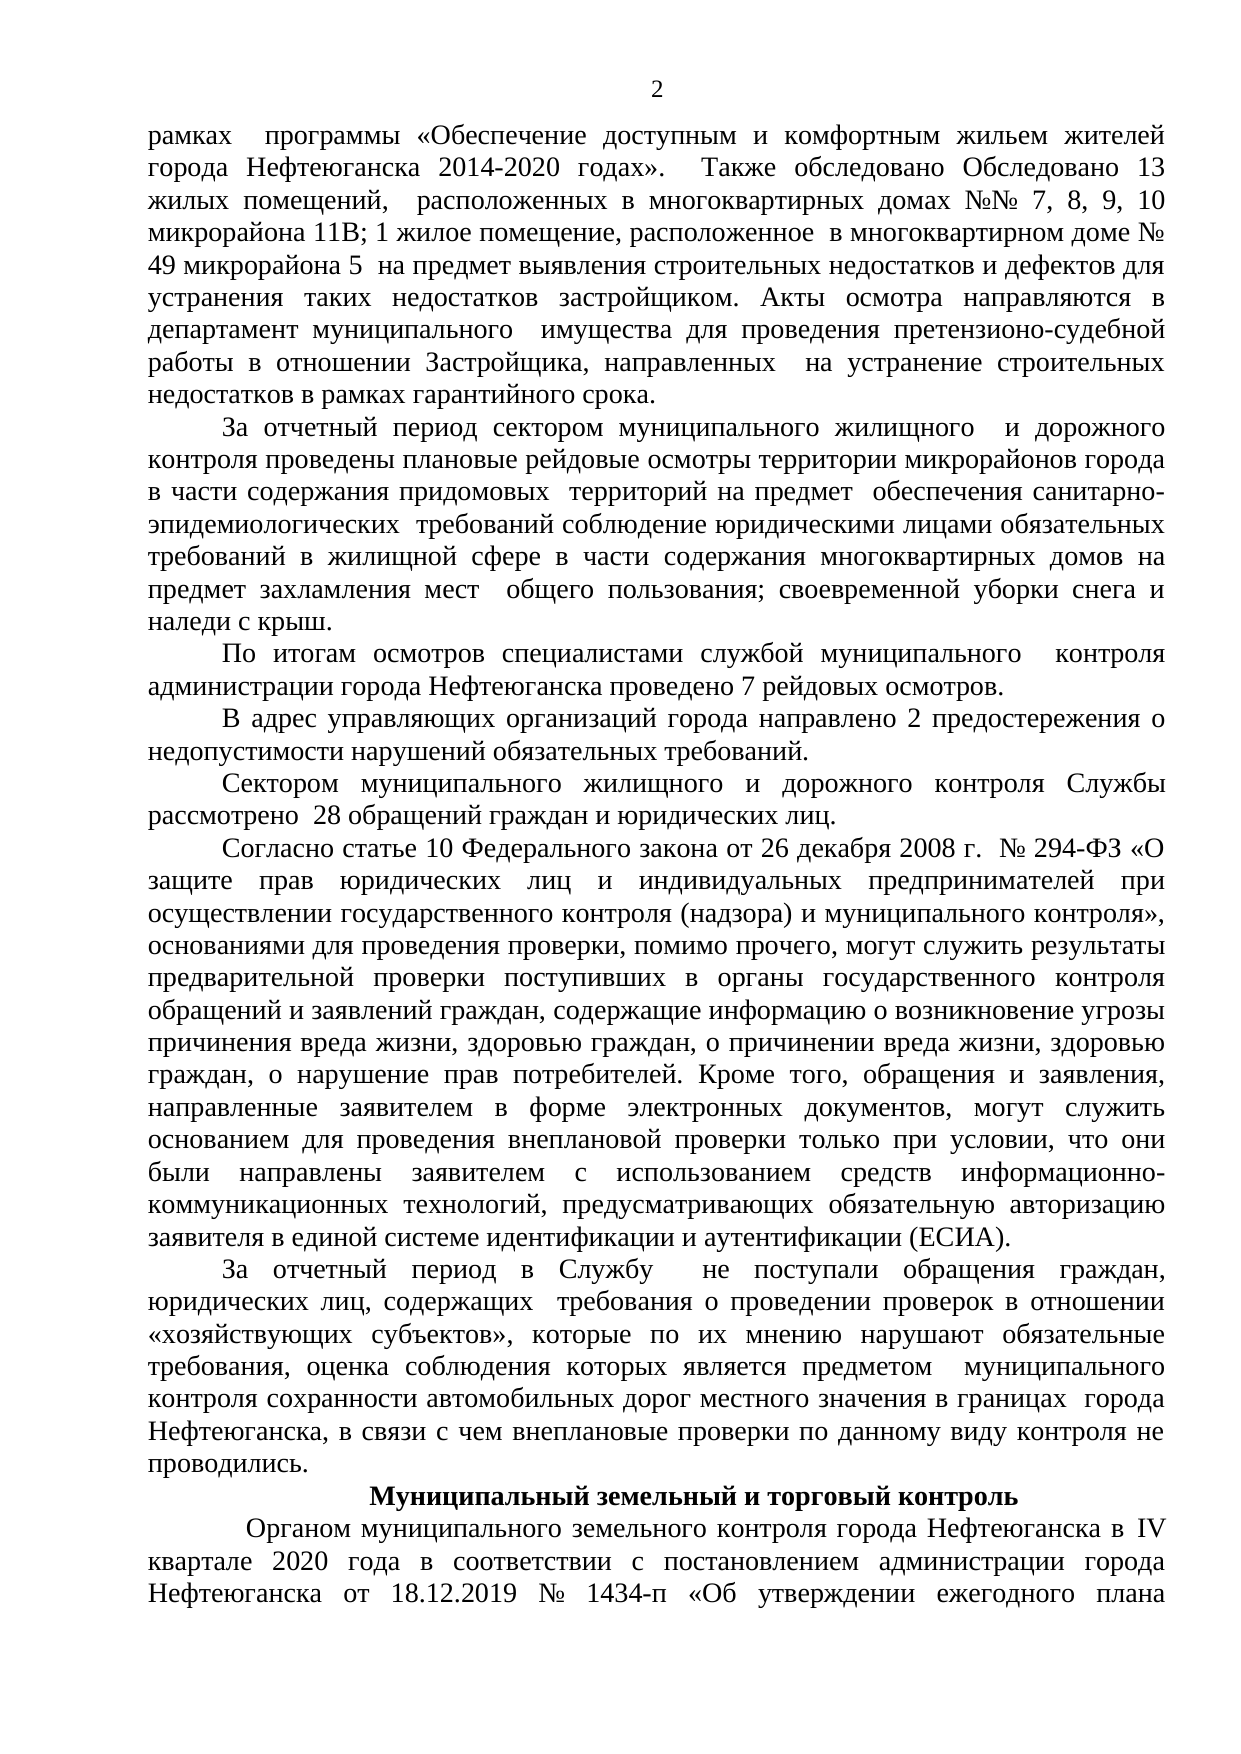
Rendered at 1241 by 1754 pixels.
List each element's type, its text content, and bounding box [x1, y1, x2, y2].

text За отчетный период сектором муниципального жилищного и дорожного контроля проведены плановые рейдовые осмотры территории микрорайонов города в части содержания придомовых территорий на предмет обеспечения санитарно-эпидемиологических требований соблюдение юридическими лицами обязательных требований в жилищной сфере в части содержания многоквартирных домов на предмет захламления мест общего пользования; своевременной уборки снега и наледи с крыш. [148, 410, 1167, 636]
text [148, 118, 1167, 410]
text В адрес управляющих организаций города направлено 2 предостережения о недопустимости нарушений обязательных требований. [148, 701, 1167, 766]
text За отчетный период в Службу не поступали обращения граждан, юридических лиц, содержащих требования о проведении проверок в отношении «хозяйствующих субъектов», которые по их мнению нарушают обязательные требования, оценка соблюдения которых является предметом муниципального контроля сохранности автомобильных дорог местного значения в границах города Нефтеюганска, в связи с чем внеплановые проверки по данному виду контроля не проводились. [148, 1252, 1167, 1479]
text Муниципальный земельный и торговый контроль [148, 1479, 1167, 1511]
text Сектором муниципального жилищного и дорожного контроля Службы рассмотрено 28 обращений граждан и юридических лиц. [148, 766, 1167, 831]
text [148, 1511, 1167, 1608]
text По итогам осмотров специалистами службой муниципального контроля администрации города Нефтеюганска проведено 7 рейдовых осмотров. [148, 636, 1167, 701]
text Согласно статье 10 Федерального закона от 26 декабря 2008 г. № 294-ФЗ «О защите прав юридических лиц и индивидуальных предпринимателей при осуществлении государственного контроля (надзора) и муниципального контроля», основаниями для проведения проверки, помимо прочего, могут служить результаты предварительной проверки поступивших в органы государственного контроля обращений и заявлений граждан, содержащие информацию о возникновение угрозы причинения вреда жизни, здоровью граждан, о причинении вреда жизни, здоровью граждан, о нарушение прав потребителей. Кроме того, обращения и заявления, направленные заявителем в форме электронных документов, могут служить основанием для проведения внеплановой проверки только при условии, что они были направлены заявителем с использованием средств информационно-коммуникационных технологий, предусматривающих обязательную авторизацию заявителя в единой системе идентификации и аутентификации (ЕСИА). [148, 831, 1167, 1252]
